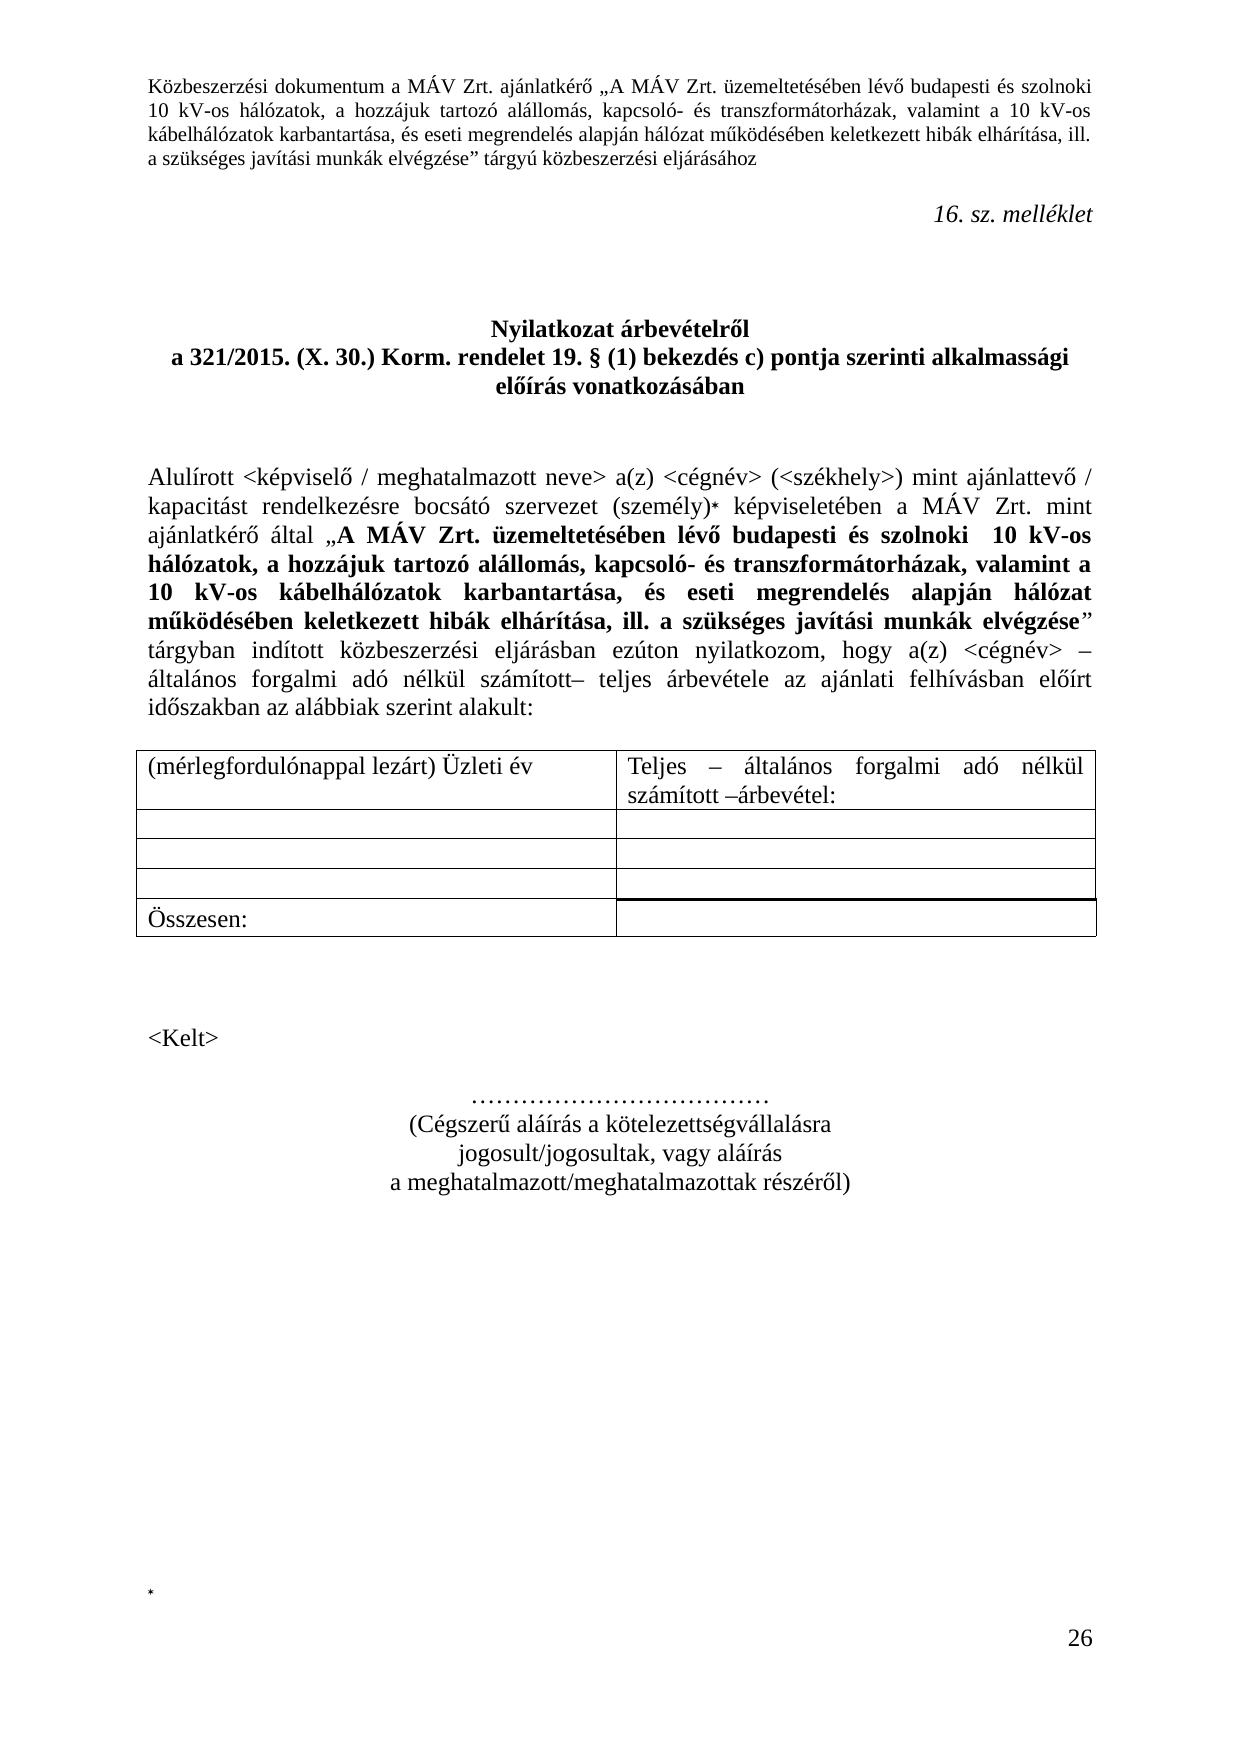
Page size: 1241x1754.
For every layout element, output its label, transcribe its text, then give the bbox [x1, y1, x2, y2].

text a 321/2015. (X. 30.) Korm. rendelet 19. § (1) bekezdés c) pontja szerinti alkalmassági előírás vonatkozásában [148, 342, 1093, 400]
text Nyilatkozat árbevételről [148, 314, 1093, 342]
text a meghatalmazott/meghatalmazottak részéről) [148, 1167, 1093, 1196]
text (Cégszerű aláírás a kötelezettségvállalásra [148, 1109, 1093, 1138]
table_cell [617, 869, 1095, 898]
table_header (mérlegfordulónappal lezárt) Üzleti év [137, 751, 616, 808]
text Alulírott <képviselő / meghatalmazott neve> a(z) <cégnév> (<székhely>) mint ajánlattevő / kapacitást rendelkezésre bocsátó szervezet (személy) képviseletében a MÁV Zrt. mint ajánlatkérő által „A MÁV Zrt. üzemeltetésében lévő budapesti és szolnoki 10 kV-os hálózatok, a hozzájuk tartozó alállomás, kapcsoló- és transzformátorházak, valamint a 10 kV-os kábelhálózatok karbantartása, és eseti megrendelés alapján hálózat működésében keletkezett hibák elhárítása, ill. a szükséges javítási munkák elvégzése” tárgyban indított közbeszerzési eljárásban ezúton nyilatkozom, hogy a(z) <cégnév> – általános forgalmi adó nélkül számított– teljes árbevétele az ajánlati felhívásban előírt időszakban az alábbiak szerint alakult: [148, 462, 1093, 721]
table_cell [137, 869, 616, 898]
text jogosult/jogosultak, vagy aláírás [148, 1138, 1093, 1167]
text 16. sz. melléklet [148, 199, 1093, 227]
text <Kelt> [148, 1023, 1093, 1052]
table_header Teljes – általános forgalmi adó nélkül számított –árbevétel: [617, 751, 1095, 808]
table_cell [617, 810, 1095, 838]
table_cell [617, 839, 1095, 868]
table_cell [137, 810, 616, 838]
table_cell [617, 901, 1096, 936]
text ……………………………… [148, 1081, 1093, 1109]
table_cell [137, 839, 616, 868]
table_cell Összesen: [137, 899, 616, 936]
